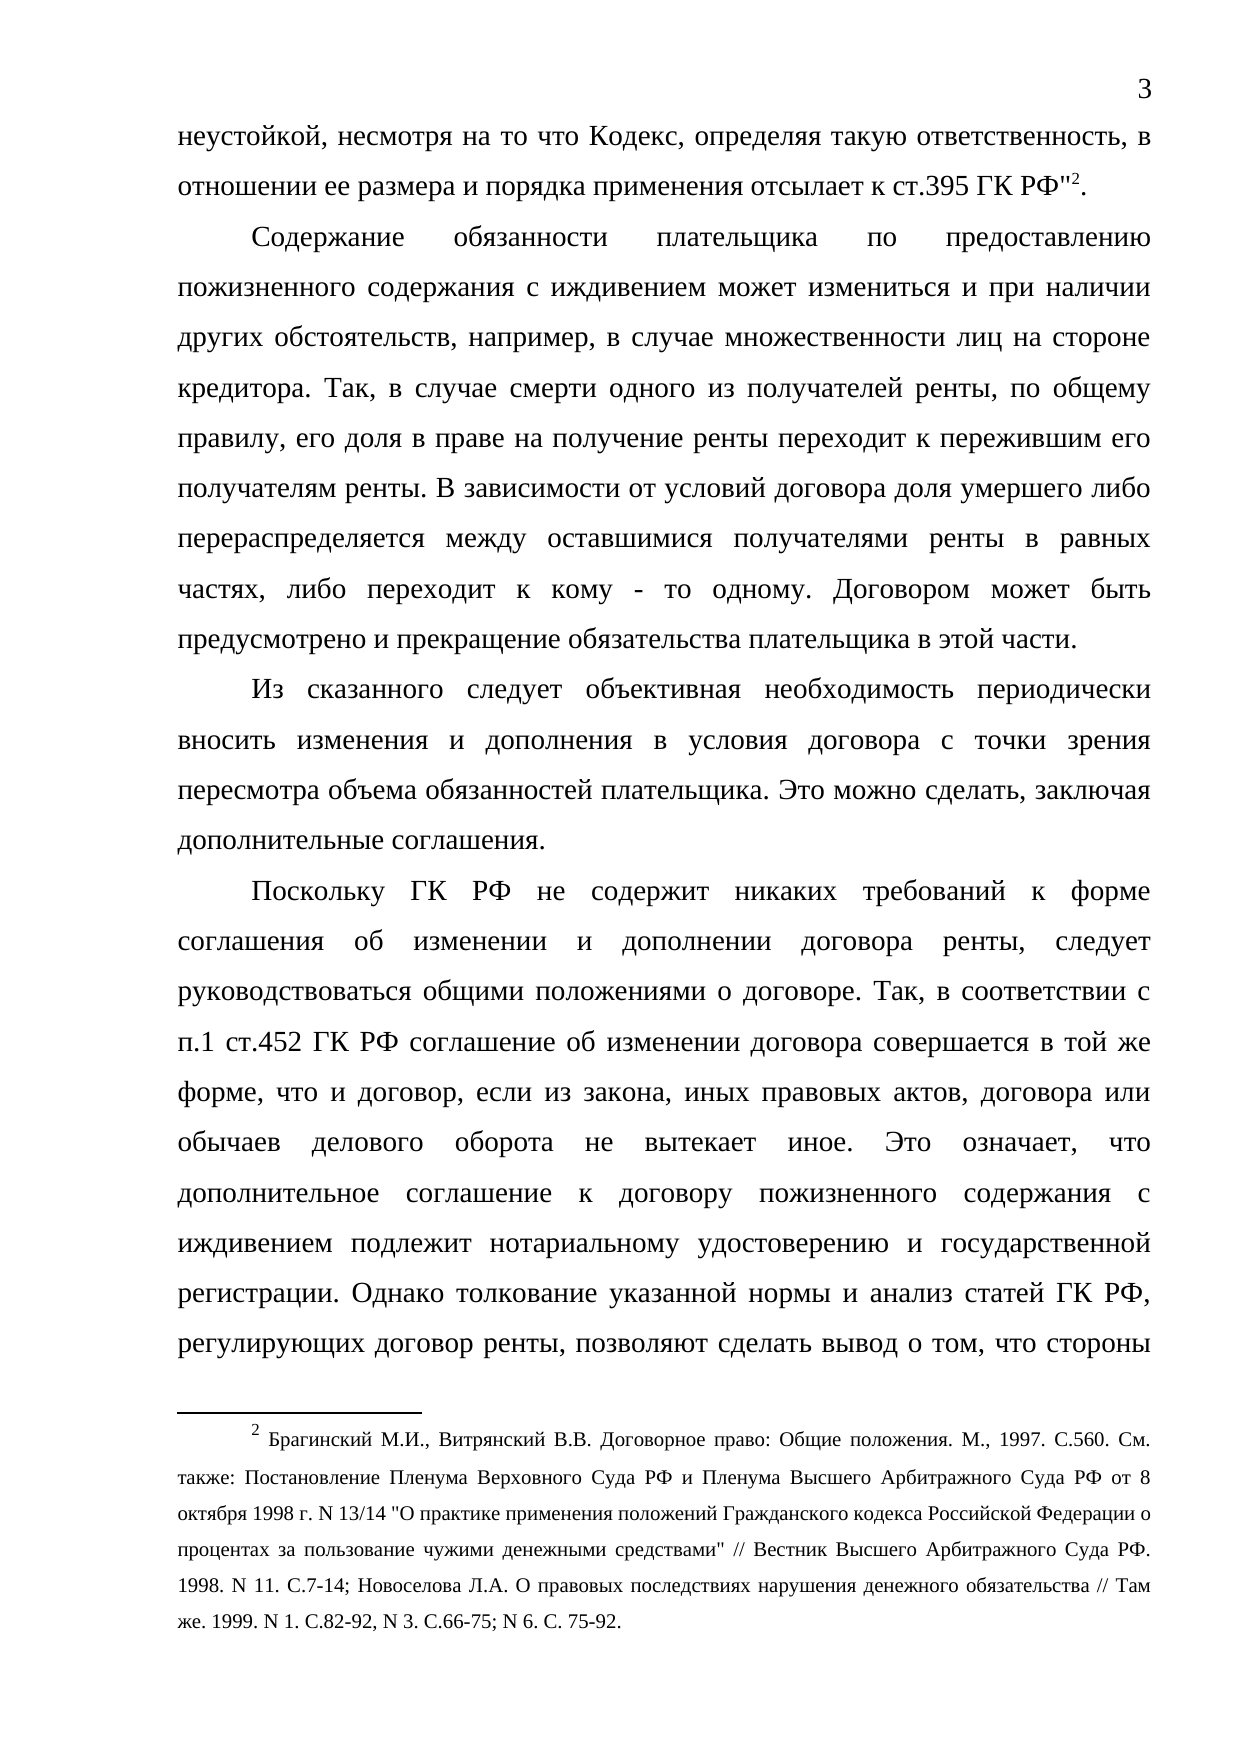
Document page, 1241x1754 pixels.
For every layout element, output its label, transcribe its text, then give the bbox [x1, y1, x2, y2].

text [177, 873, 1152, 1359]
text Из сказанного следует объективная необходимость периодически вносить изменения и дополнения в условия договора с точки зрения пересмотра объема обязанностей плательщика. Это можно сделать, заключая дополнительные соглашения. [177, 672, 1152, 856]
text Содержание обязанности плательщика по предоставлению пожизненного содержания с иждивением может измениться и при наличии других обстоятельств, например, в случае множественности лиц на стороне кредитора. Так, в случае смерти одного из получателей ренты, по общему правилу, его доля в праве на получение ренты переходит к пережившим его получателям ренты. В зависимости от условий договора доля умершего либо перераспределяется между оставшимися получателями ренты в равных частях, либо переходит к кому - то одному. Договором может быть предусмотрено и прекращение обязательства плательщика в этой части. [177, 219, 1152, 655]
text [177, 118, 1152, 202]
